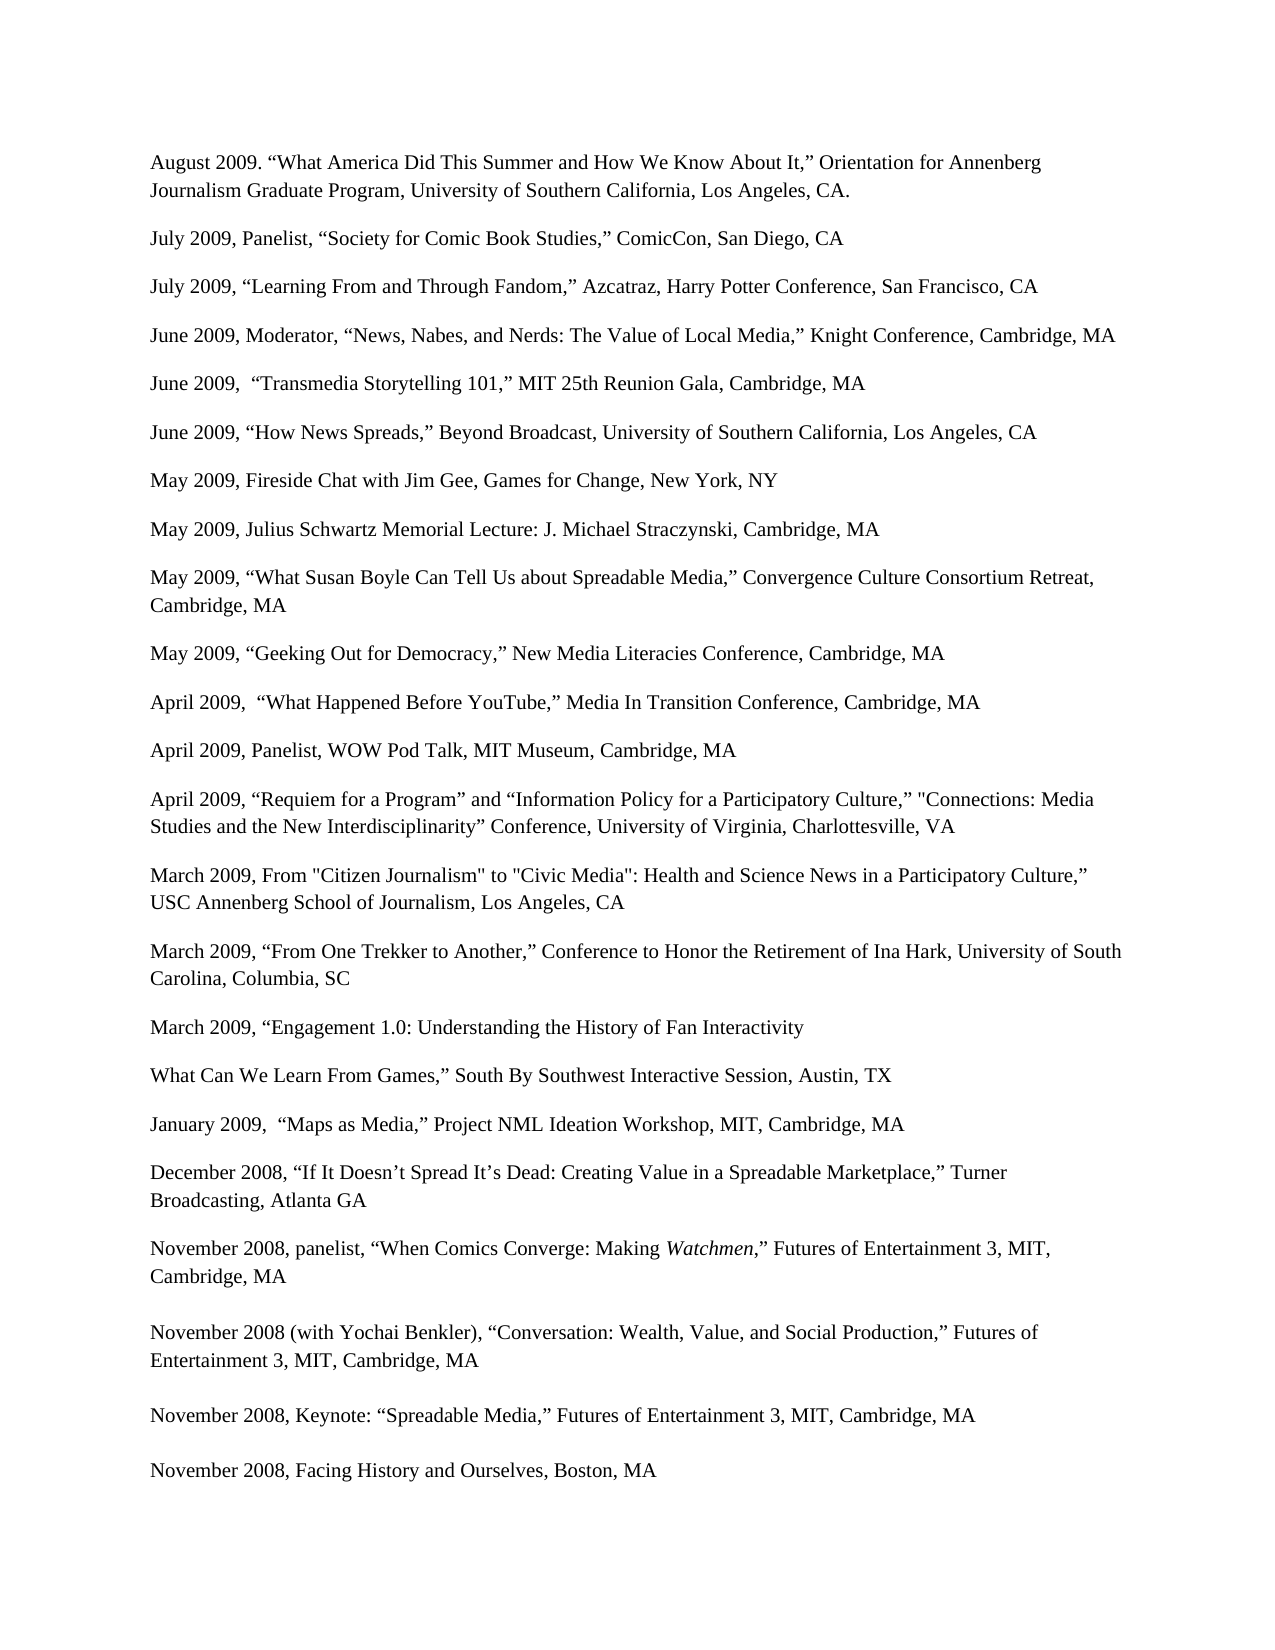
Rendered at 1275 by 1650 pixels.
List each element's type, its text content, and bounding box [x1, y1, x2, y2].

text May 2009, “Geeking Out for Democracy,” New Media Literacies Conference, Cambridge, MA [150, 641, 1125, 665]
text March 2009, “From One Trekker to Another,” Conference to Honor the Retirement of Ina Hark, University of South Carolina, Columbia, SC [150, 938, 1125, 990]
text November 2008, panelist, “When Comics Converge: Making Watchmen,” Futures of Entertainment 3, MIT, Cambridge, MA [150, 1236, 1125, 1288]
text November 2008 (with Yochai Benkler), “Conversation: Wealth, Value, and Social Production,” Futures of Entertainment 3, MIT, Cambridge, MA [150, 1320, 1125, 1372]
text July 2009, “Learning From and Through Fandom,” Azcatraz, Harry Potter Conference, San Francisco, CA [150, 274, 1125, 298]
text January 2009, “Maps as Media,” Project NML Ideation Workshop, MIT, Cambridge, MA [150, 1111, 1125, 1136]
text March 2009, From "Citizen Journalism" to "Civic Media": Health and Science News in a Participatory Culture,” USC Annenberg School of Journalism, Los Angeles, CA [150, 862, 1125, 914]
text November 2008, Keynote: “Spreadable Media,” Futures of Entertainment 3, MIT, Cambridge, MA [150, 1403, 1125, 1427]
text June 2009, Moderator, “News, Nabes, and Nerds: The Value of Local Media,” Knight Conference, Cambridge, MA [150, 323, 1125, 347]
text June 2009, “How News Spreads,” Beyond Broadcast, University of Southern California, Los Angeles, CA [150, 420, 1125, 444]
text June 2009, “Transmedia Storytelling 101,” MIT 25th Reunion Gala, Cambridge, MA [150, 371, 1125, 395]
text March 2009, “Engagement 1.0: Understanding the History of Fan Interactivity [150, 1014, 1125, 1039]
text December 2008, “If It Doesn’t Spread It’s Dead: Creating Value in a Spreadable Marketplace,” Turner Broadcasting, Atlanta GA [150, 1160, 1125, 1212]
text May 2009, “What Susan Boyle Can Tell Us about Spreadable Media,” Convergence Culture Consortium Retreat, Cambridge, MA [150, 565, 1125, 617]
text November 2008, Facing History and Ourselves, Boston, MA [150, 1458, 1125, 1482]
text May 2009, Fireside Chat with Jim Gee, Games for Change, New York, NY [150, 468, 1125, 492]
text April 2009, “What Happened Before YouTube,” Media In Transition Conference, Cambridge, MA [150, 689, 1125, 714]
text April 2009, Panelist, WOW Pod Talk, MIT Museum, Cambridge, MA [150, 738, 1125, 762]
text What Can We Learn From Games,” South By Southwest Interactive Session, Austin, TX [150, 1063, 1125, 1087]
text April 2009, “Requiem for a Program” and “Information Policy for a Participatory Culture,” "Connections: Media Studies and the New Interdisciplinarity” Conference, University of Virginia, Charlottesville, VA [150, 786, 1125, 838]
text May 2009, Julius Schwartz Memorial Lecture: J. Michael Straczynski, Cambridge, MA [150, 517, 1125, 541]
text August 2009. “What America Did This Summer and How We Know About It,” Orientation for Annenberg Journalism Graduate Program, University of Southern California, Los Angeles, CA. [150, 150, 1125, 202]
text July 2009, Panelist, “Society for Comic Book Studies,” ComicCon, San Diego, CA [150, 226, 1125, 250]
